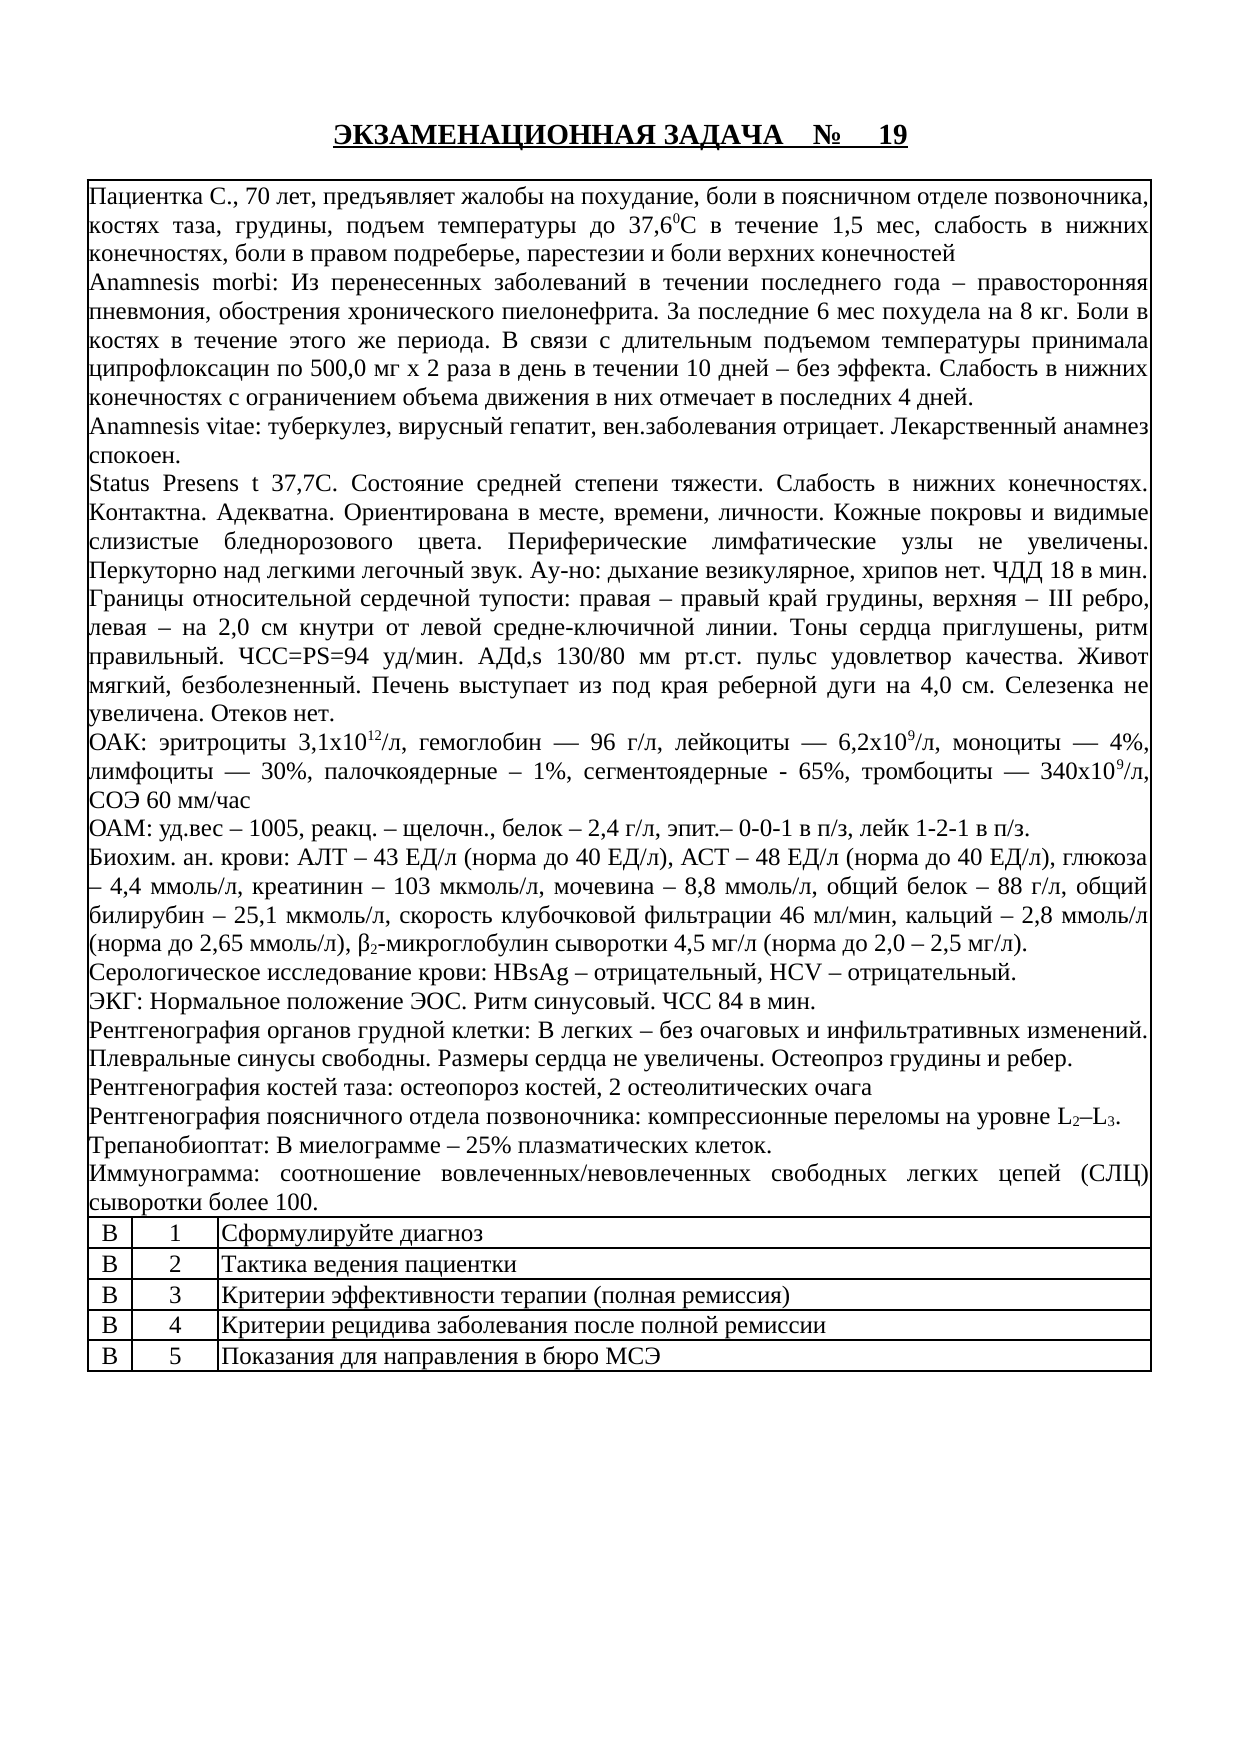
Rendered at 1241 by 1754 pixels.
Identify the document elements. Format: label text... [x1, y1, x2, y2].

table_cell 2 [133, 1249, 217, 1278]
table_cell 1 [133, 1218, 217, 1247]
table_cell Критерии эффективности терапии (полная ремиссия) [219, 1280, 1150, 1308]
table_cell Тактика ведения пациентки [219, 1249, 1150, 1278]
table_cell В [89, 1311, 131, 1339]
text ЭкзаменационнАЯ ЗАДАЧА № 19 [89, 117, 1152, 151]
table_cell Критерии рецидива заболевания после полной ремиссии [219, 1311, 1150, 1339]
table_cell В [89, 1280, 131, 1308]
table_cell 3 [133, 1280, 217, 1308]
table_cell 4 [133, 1311, 217, 1339]
table_cell Показания для направления в бюро МСЭ [219, 1341, 1150, 1370]
table_cell 5 [133, 1341, 217, 1370]
table_cell В [89, 1218, 131, 1247]
table_cell В [89, 1249, 131, 1278]
table_cell Сформулируйте диагноз [219, 1218, 1150, 1247]
table_header Пациентка С., 70 лет, предъявляет жалобы на похудание, боли в поясничном отделе позвоночника, костях таза, грудины, подъем температуры до 37,60С в течение 1,5 мес, слабость в нижних конечностях, боли в правом подреберье, парестезии и боли верхних конечностей Anamnesis morbi: Из перенесенных заболеваний в течении последнего года – правосторонняя пневмония, обострения хронического пиелонефрита. За последние 6 мес похудела на 8 кг. Боли в костях в течение этого же периода. В связи с длительным подъемом температуры принимала ципрофлоксацин по 500,0 мг х 2 раза в день в течении 10 дней – без эффекта. Слабость в нижних конечностях с ограничением объема движения в них отмечает в последних 4 дней. Anamnesis vitae: туберкулез, вирусный гепатит, вен.заболевания отрицает. Лекарственный анамнез спокоен. Status Presens t 37,7С. Состояние средней степени тяжести. Слабость в нижних конечностях. Контактна. Адекватна. Ориентирована в месте, времени, личности. Кожные покровы и видимые слизистые бледнорозового цвета. Периферические лимфатические узлы не увеличены. Перкуторно над легкими легочный звук. Ау-но: дыхание везикулярное, хрипов нет. ЧДД 18 в мин. Границы относительной сердечной тупости: правая – правый край грудины, верхняя – III ребро, левая – на 2,0 см кнутри от левой средне-ключичной линии. Тоны сердца приглушены, ритм правильный. ЧCC=PS=94 уд/мин. АДd,s 130/80 мм рт.ст. пульс удовлетвор качества. Живот мягкий, безболезненный. Печень выступает из под края реберной дуги на 4,0 см. Селезенка не увеличена. Отеков нет. ОАК: эритроциты 3,1х1012/л, гемоглобин — 96 г/л, лейкоциты — 6,2х109/л, моноциты — 4%, лимфоциты — 30%, палочкоядерные – 1%, сегментоядерные - 65%, тромбоциты — 340х109/л, СОЭ 60 мм/час ОАМ: уд.вес – 1005, реакц. – щелочн., белок – 2,4 г/л, эпит.– 0-0-1 в п/з, лейк 1-2-1 в п/з. Биохим. ан. крови: АЛТ – 43 ЕД/л (норма до 40 ЕД/л), АСТ – 48 ЕД/л (норма до 40 ЕД/л), глюкоза – 4,4 ммоль/л, креатинин – 103 мкмоль/л, мочевина – 8,8 ммоль/л, общий белок – 88 г/л, общий билирубин – 25,1 мкмоль/л, скорость клубочковой фильтрации 46 мл/мин, кальций – 2,8 ммоль/л (норма до 2,65 ммоль/л), β2-микроглобулин сыворотки 4,5 мг/л (норма до 2,0 – 2,5 мг/л). Серологическое исследование крови: HBsAg – отрицательный, НCV – отрицательный. ЭКГ: Нормальное положение ЭОС. Ритм синусовый. ЧСС 84 в мин. Рентгенография органов грудной клетки: В легких – без очаговых и инфильтративных изменений. Плевральные синусы свободны. Размеры сердца не увеличены. Остеопроз грудины и ребер. Рентгенография костей таза: остеопороз костей, 2 остеолитических очага Рентгенография поясничного отдела позвоночника: компрессионные переломы на уровне L2–L3. Трепанобиоптат: В миелограмме – 25% плазматических клеток. Иммунограмма: соотношение вовлеченных/невовлеченных свободных легких цепей (СЛЦ) сыворотки более 100. [89, 181, 1150, 1216]
table_cell В [89, 1341, 131, 1370]
